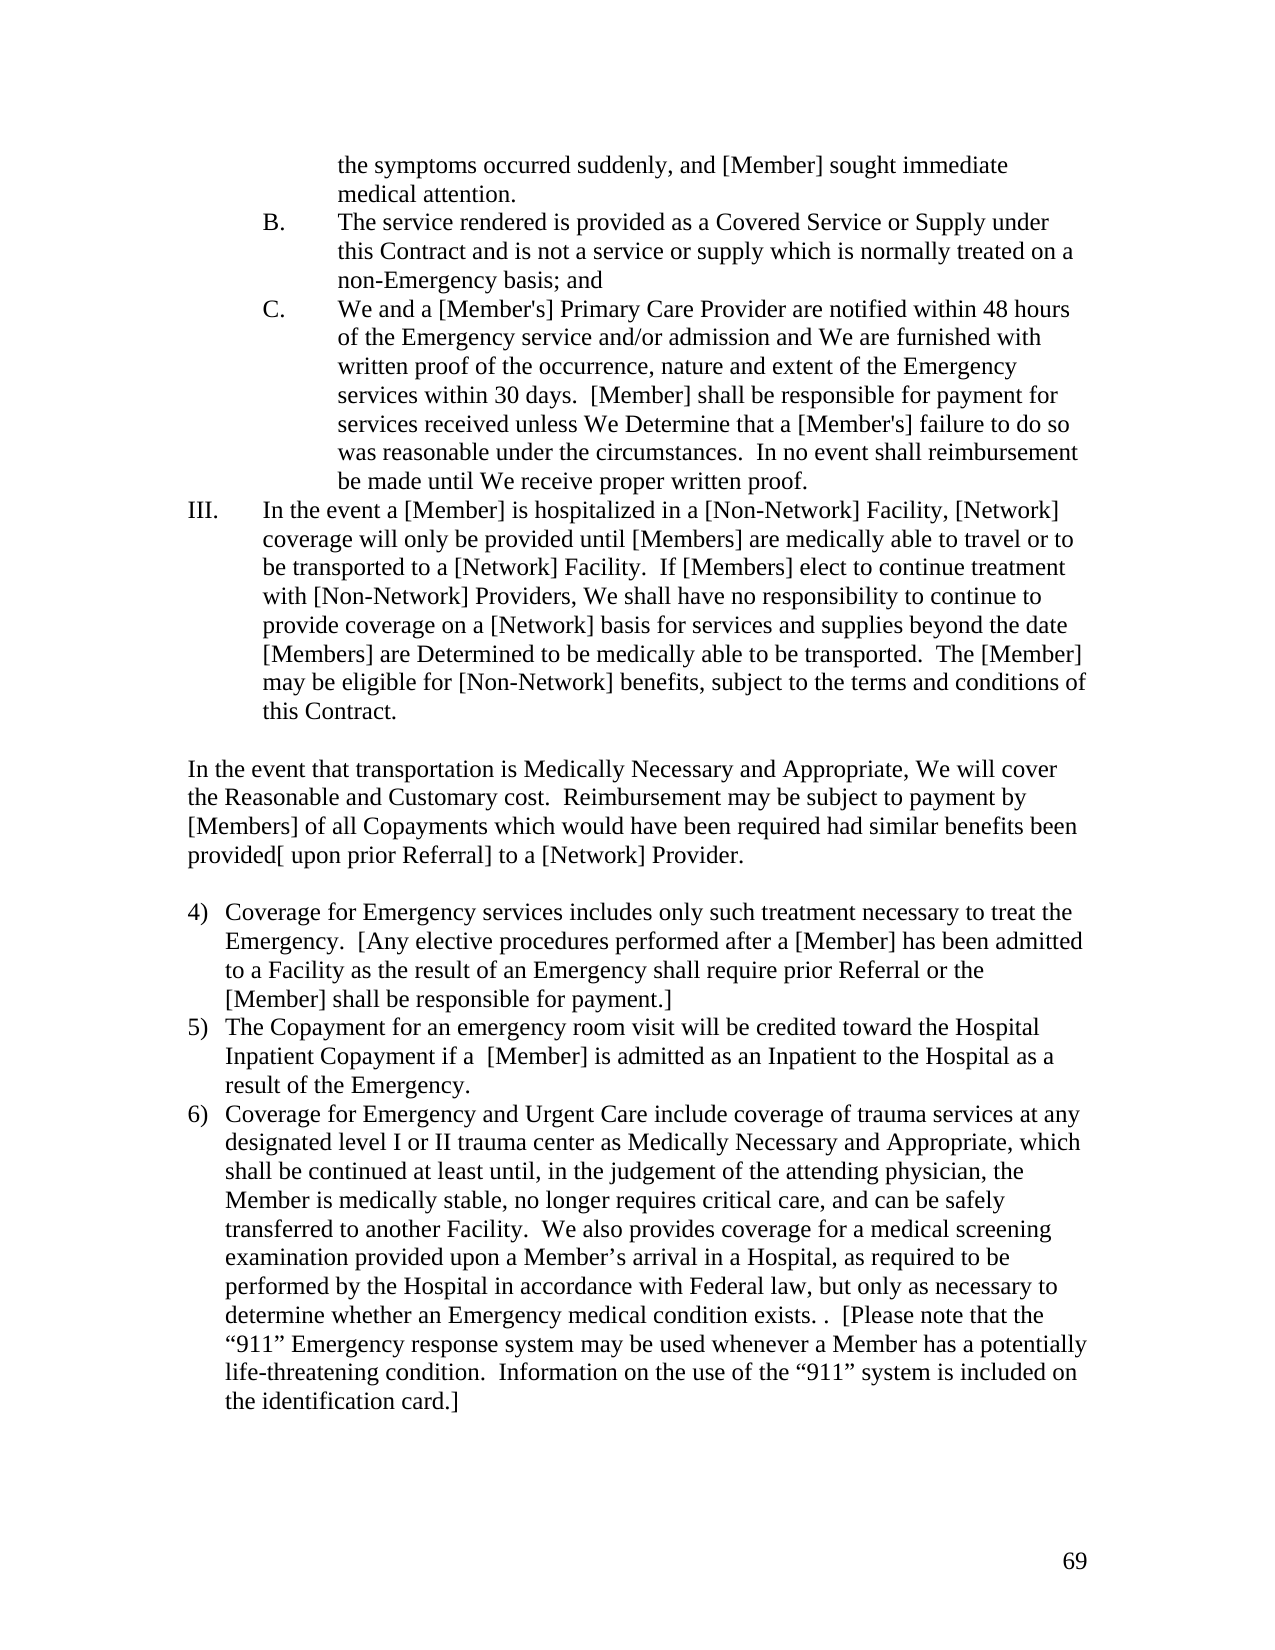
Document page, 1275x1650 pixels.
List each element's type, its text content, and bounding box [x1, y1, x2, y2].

list Coverage for Emergency services includes only such treatment necessary to treat the Emergency. [Any elective procedures performed after a [Member] has been admitted to a Facility as the result of an Emergency shall require prior Referral or the [Member] shall be responsible for payment.] [187, 897, 1087, 1012]
list We and a [Member's] Primary Care Provider are notified within 48 hours of the Emergency service and/or admission and We are furnished with written proof of the occurrence, nature and extent of the Emergency services within 30 days. [Member] shall be responsible for payment for services received unless We Determine that a [Member's] failure to do so was reasonable under the circumstances. In no event shall reimbursement be made until We receive proper written proof. [262, 294, 1087, 495]
list The Copayment for an emergency room visit will be credited toward the Hospital Inpatient Copayment if a [Member] is admitted as an Inpatient to the Hospital as a result of the Emergency. [187, 1012, 1087, 1099]
list The service rendered is provided as a Covered Service or Supply under this Contract and is not a service or supply which is normally treated on a non-Emergency basis; and [262, 207, 1087, 294]
list In the event a [Member] is hospitalized in a [Non-Network] Facility, [Network] coverage will only be provided until [Members] are medically able to travel or to be transported to a [Network] Facility. If [Members] elect to continue treatment with [Non-Network] Providers, We shall have no responsibility to continue to provide coverage on a [Network] basis for services and supplies beyond the date [Members] are Determined to be medically able to be transported. The [Member] may be eligible for [Non-Network] benefits, subject to the terms and conditions of this Contract. [187, 495, 1087, 725]
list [262, 150, 1087, 207]
list Coverage for Emergency and Urgent Care include coverage of trauma services at any designated level I or II trauma center as Medically Necessary and Appropriate, which shall be continued at least until, in the judgement of the attending physician, the Member is medically stable, no longer requires critical care, and can be safely transferred to another Facility. We also provides coverage for a medical screening examination provided upon a Member’s arrival in a Hospital, as required to be performed by the Hospital in accordance with Federal law, but only as necessary to determine whether an Emergency medical condition exists. . [Please note that the “911” Emergency response system may be used whenever a Member has a potentially life-threatening condition. Information on the use of the “911” system is included on the identification card.] [187, 1099, 1087, 1415]
text In the event that transportation is Medically Necessary and Appropriate, We will cover the Reasonable and Customary cost. Reimbursement may be subject to payment by [Members] of all Copayments which would have been required had similar benefits been provided[ upon prior Referral] to a [Network] Provider. [187, 754, 1087, 869]
